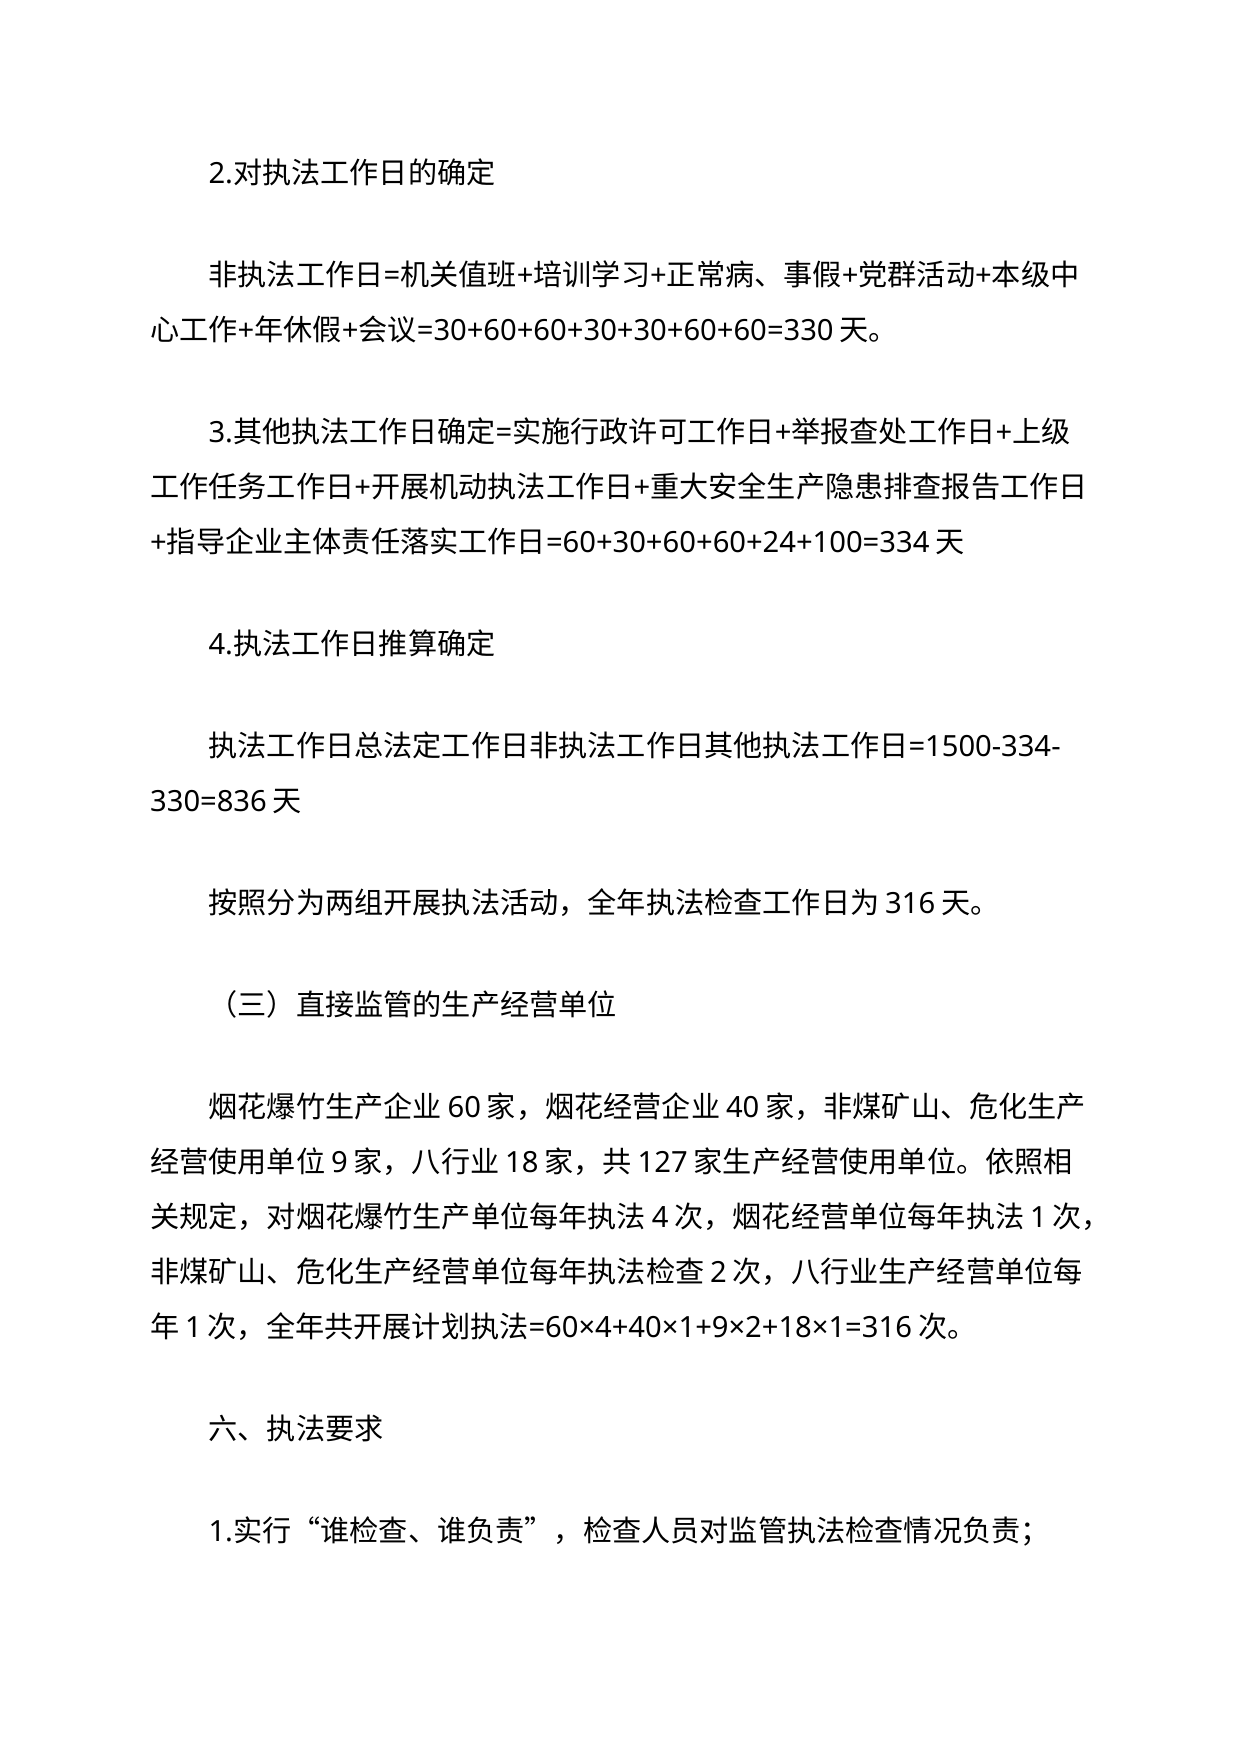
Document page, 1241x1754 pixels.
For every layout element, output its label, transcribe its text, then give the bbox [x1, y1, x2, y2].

text 烟花爆竹生产企业60家，烟花经营企业40家，非煤矿山、危化生产经营使用单位9家，八行业18家，共127家生产经营使用单位。依照相关规定，对烟花爆竹生产单位每年执法4次，烟花经营单位每年执法1次，非煤矿山、危化生产经营单位每年执法检查2次，八行业生产经营单位每年1次，全年共开展计划执法=60×4+40×1+9×2+18×1=316次。 [150, 1084, 1090, 1346]
text 3.其他执法工作日确定=实施行政许可工作日+举报查处工作日+上级工作任务工作日+开展机动执法工作日+重大安全生产隐患排查报告工作日+指导企业主体责任落实工作日=60+30+60+60+24+100=334天 [150, 409, 1090, 561]
text 六、执法要求 [150, 1406, 1090, 1448]
text 按照分为两组开展执法活动，全年执法检查工作日为316天。 [150, 880, 1090, 922]
text 2.对执法工作日的确定 [150, 150, 1090, 192]
text （三）直接监管的生产经营单位 [150, 982, 1090, 1024]
text 非执法工作日=机关值班+培训学习+正常病、事假+党群活动+本级中心工作+年休假+会议=30+60+60+30+30+60+60=330天。 [150, 252, 1090, 349]
text 1.实行“谁检查、谁负责”，检查人员对监管执法检查情况负责； [150, 1507, 1090, 1550]
text 执法工作日总法定工作日非执法工作日其他执法工作日=1500-334-330=836天 [150, 723, 1090, 820]
text 4.执法工作日推算确定 [150, 621, 1090, 663]
